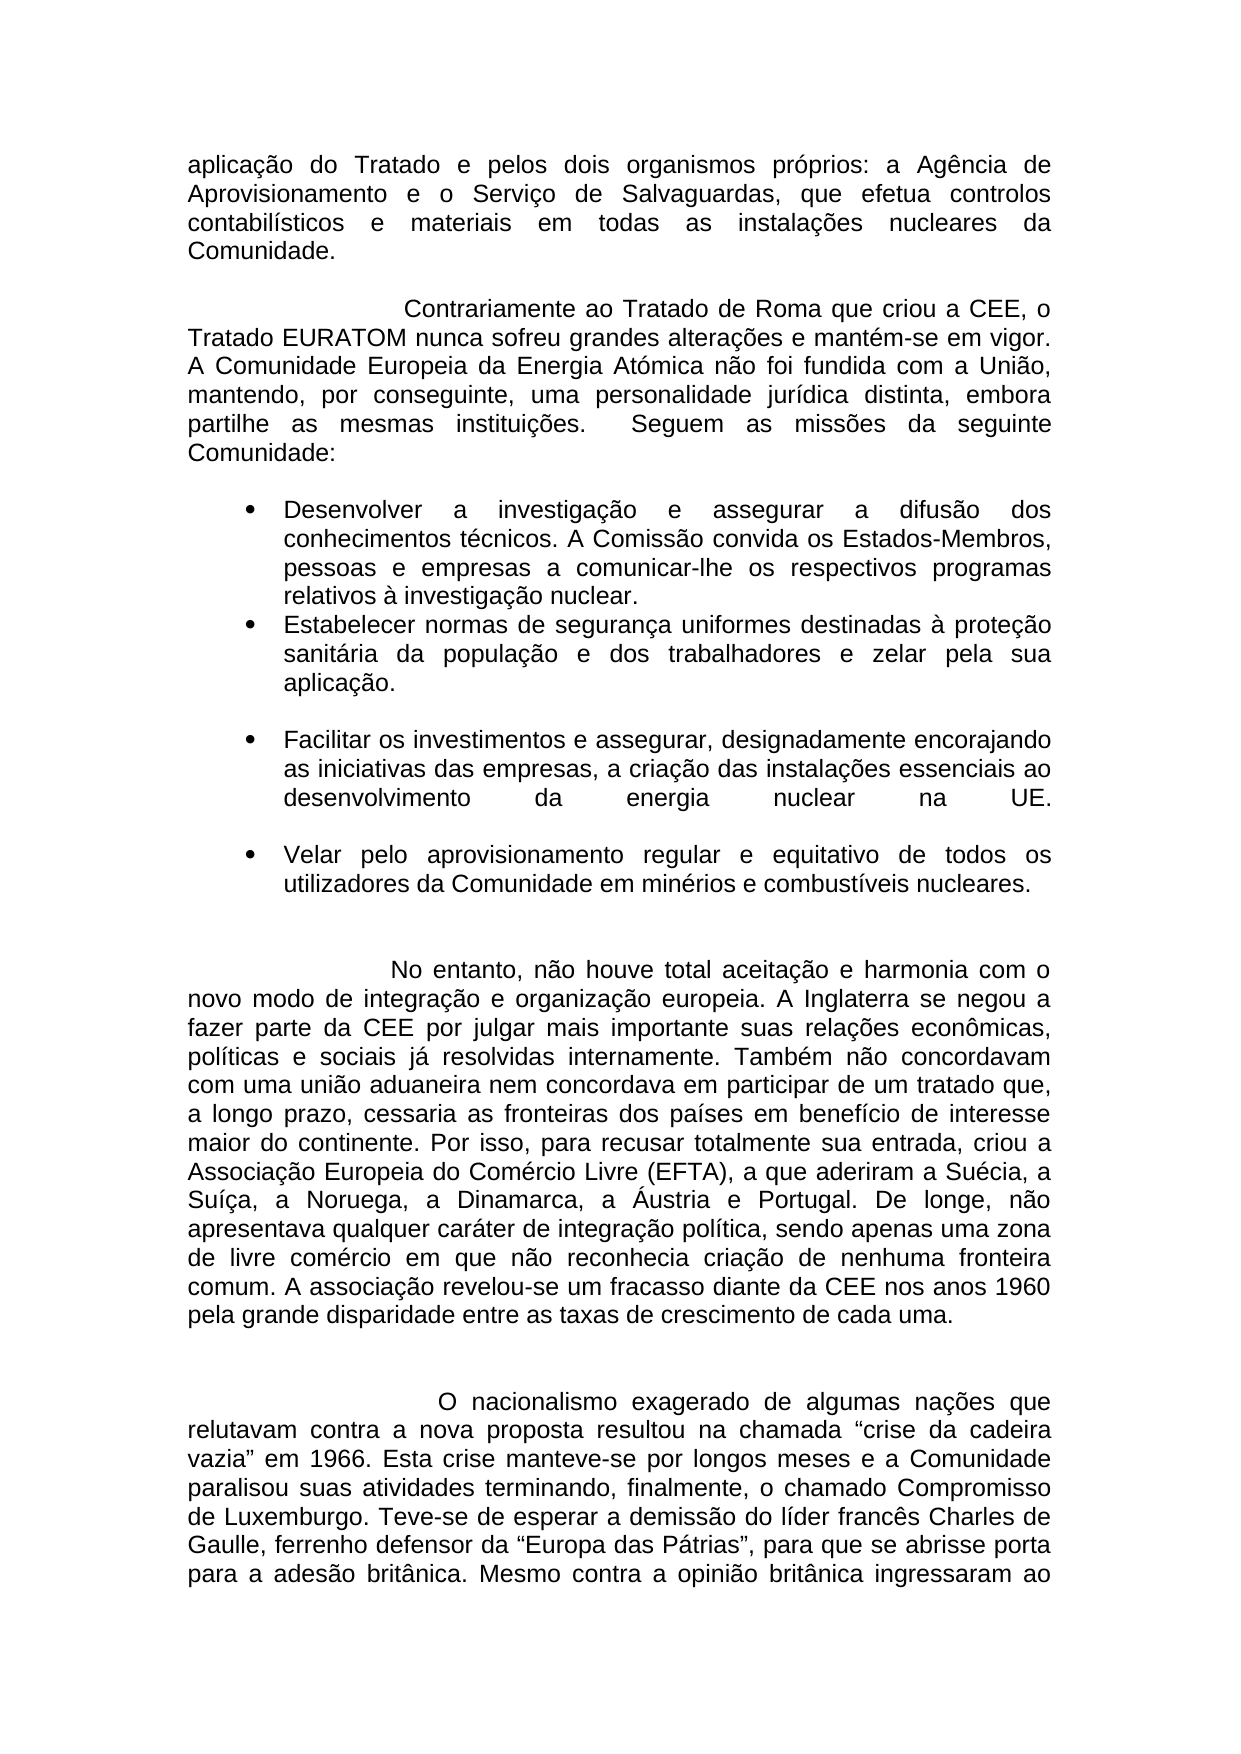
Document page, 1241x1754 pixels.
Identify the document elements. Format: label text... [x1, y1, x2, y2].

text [187, 1387, 1053, 1588]
text No entanto, não houve total aceitação e harmonia com o novo modo de integração e organização europeia. A Inglaterra se negou a fazer parte da CEE por julgar mais importante suas relações econômicas, políticas e sociais já resolvidas internamente. Também não concordavam com uma união aduaneira nem concordava em participar de um tratado que, a longo prazo, cessaria as fronteiras dos países em benefício de interesse maior do continente. Por isso, para recusar totalmente sua entrada, criou a Associação Europeia do Comércio Livre (EFTA), a que aderiram a Suécia, a Suíça, a Noruega, a Dinamarca, a Áustria e Portugal. De longe, não apresentava qualquer caráter de integração política, sendo apenas uma zona de livre comércio em que não reconhecia criação de nenhuma fronteira comum. A associação revelou-se um fracasso diante da CEE nos anos 1960 pela grande disparidade entre as taxas de crescimento de cada uma. [187, 955, 1053, 1329]
list Velar pelo aprovisionamento regular e equitativo de todos os utilizadores da Comunidade em minérios e combustíveis nucleares. [246, 840, 1053, 898]
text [187, 150, 1053, 265]
list Facilitar os investimentos e assegurar, designadamente encorajando as iniciativas das empresas, a criação das instalações essenciais ao desenvolvimento da energia nuclear na UE. [246, 725, 1053, 840]
text Contrariamente ao Tratado de Roma que criou a CEE, o Tratado EURATOM nunca sofreu grandes alterações e mantém-se em vigor. A Comunidade Europeia da Energia Atómica não foi fundida com a União, mantendo, por conseguinte, uma personalidade jurídica distinta, embora partilhe as mesmas instituições. Seguem as missões da seguinte Comunidade: [187, 294, 1053, 466]
list Desenvolver a investigação e assegurar a difusão dos conhecimentos técnicos. A Comissão convida os Estados-Membros, pessoas e empresas a comunicar-lhe os respectivos programas relativos à investigação nuclear. [246, 495, 1053, 610]
list Estabelecer normas de segurança uniformes destinadas à proteção sanitária da população e dos trabalhadores e zelar pela sua aplicação. [246, 610, 1053, 725]
